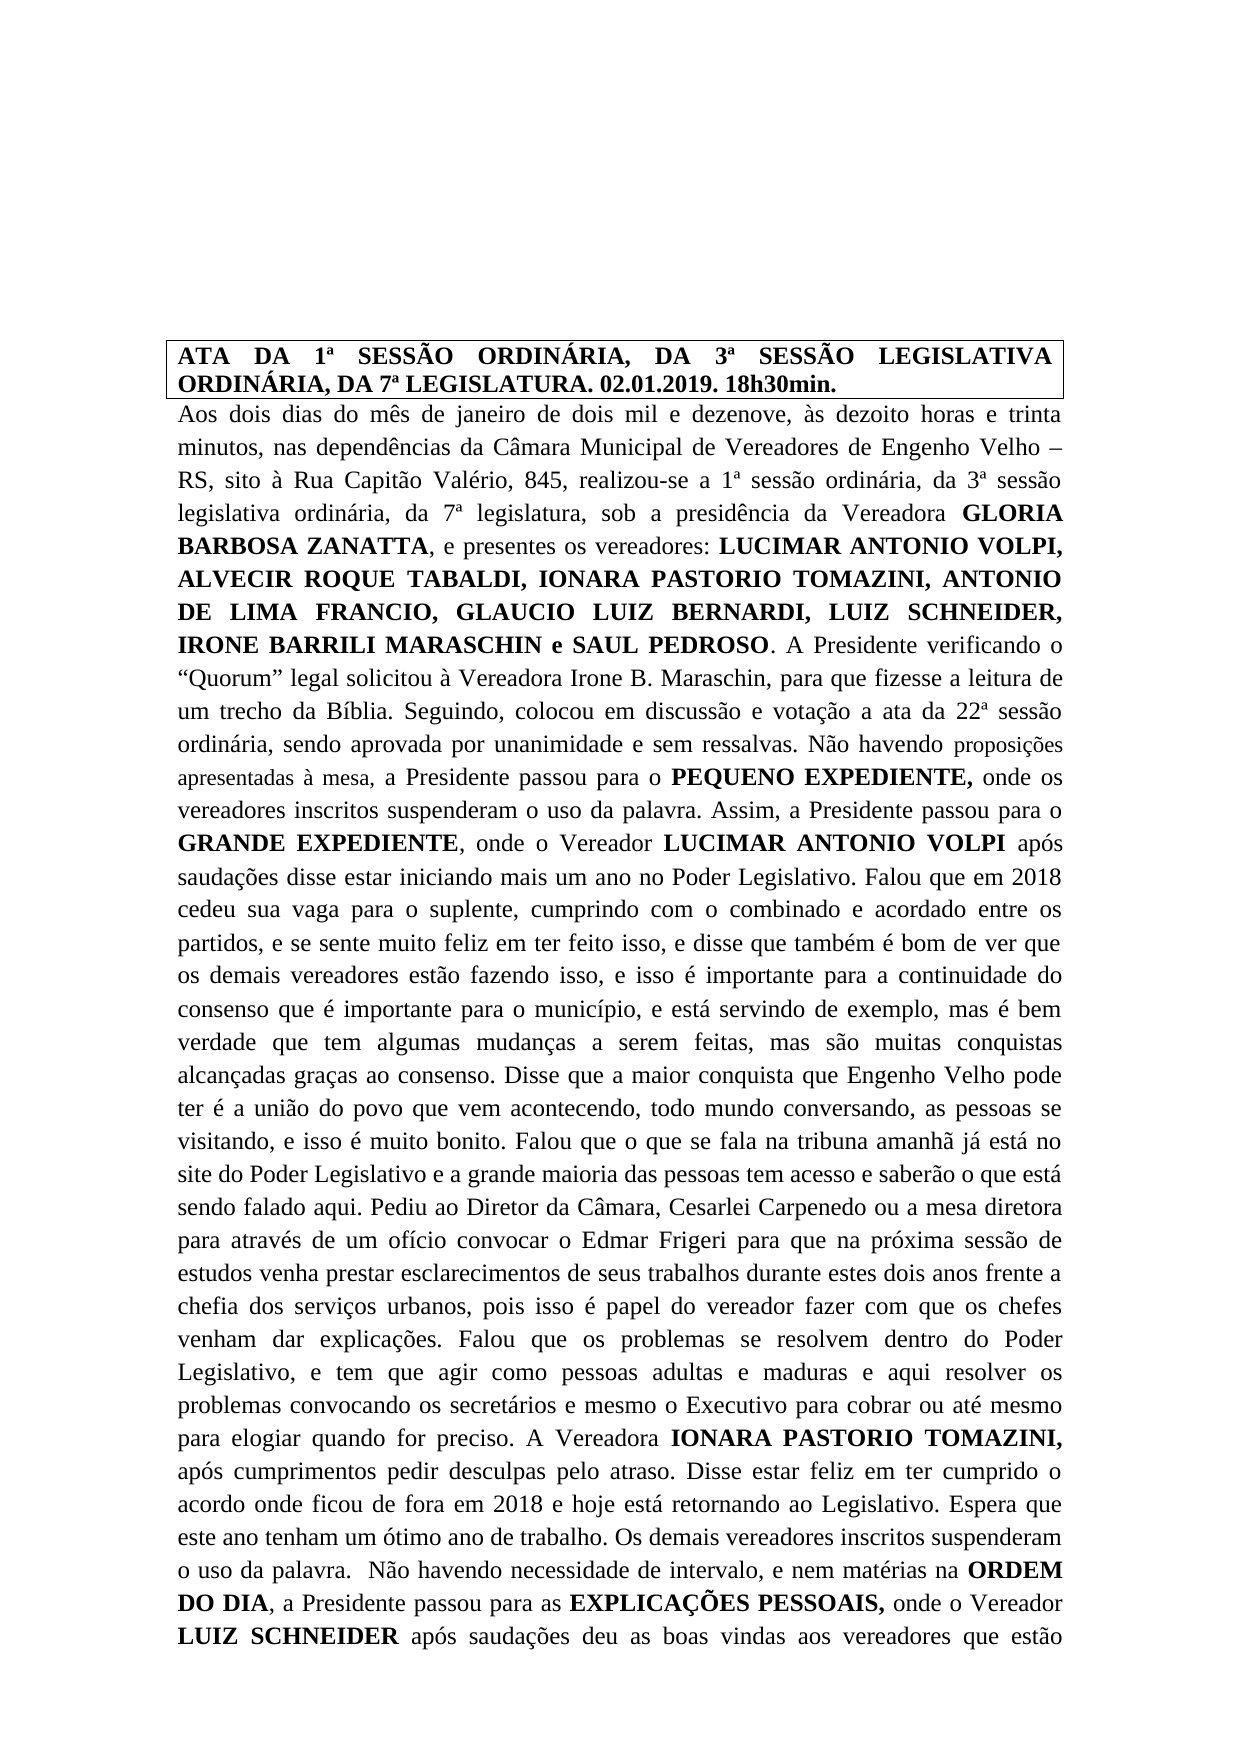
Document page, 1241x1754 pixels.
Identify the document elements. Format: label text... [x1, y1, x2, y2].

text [177, 399, 1063, 1650]
table_header ATA DA 1ª SESSÃO ORDINÁRIA, DA 3ª SESSÃO LEGISLATIVA ORDINÁRIA, DA 7ª LEGISLATURA. 02.01.2019. 18h30min. [167, 341, 1063, 398]
